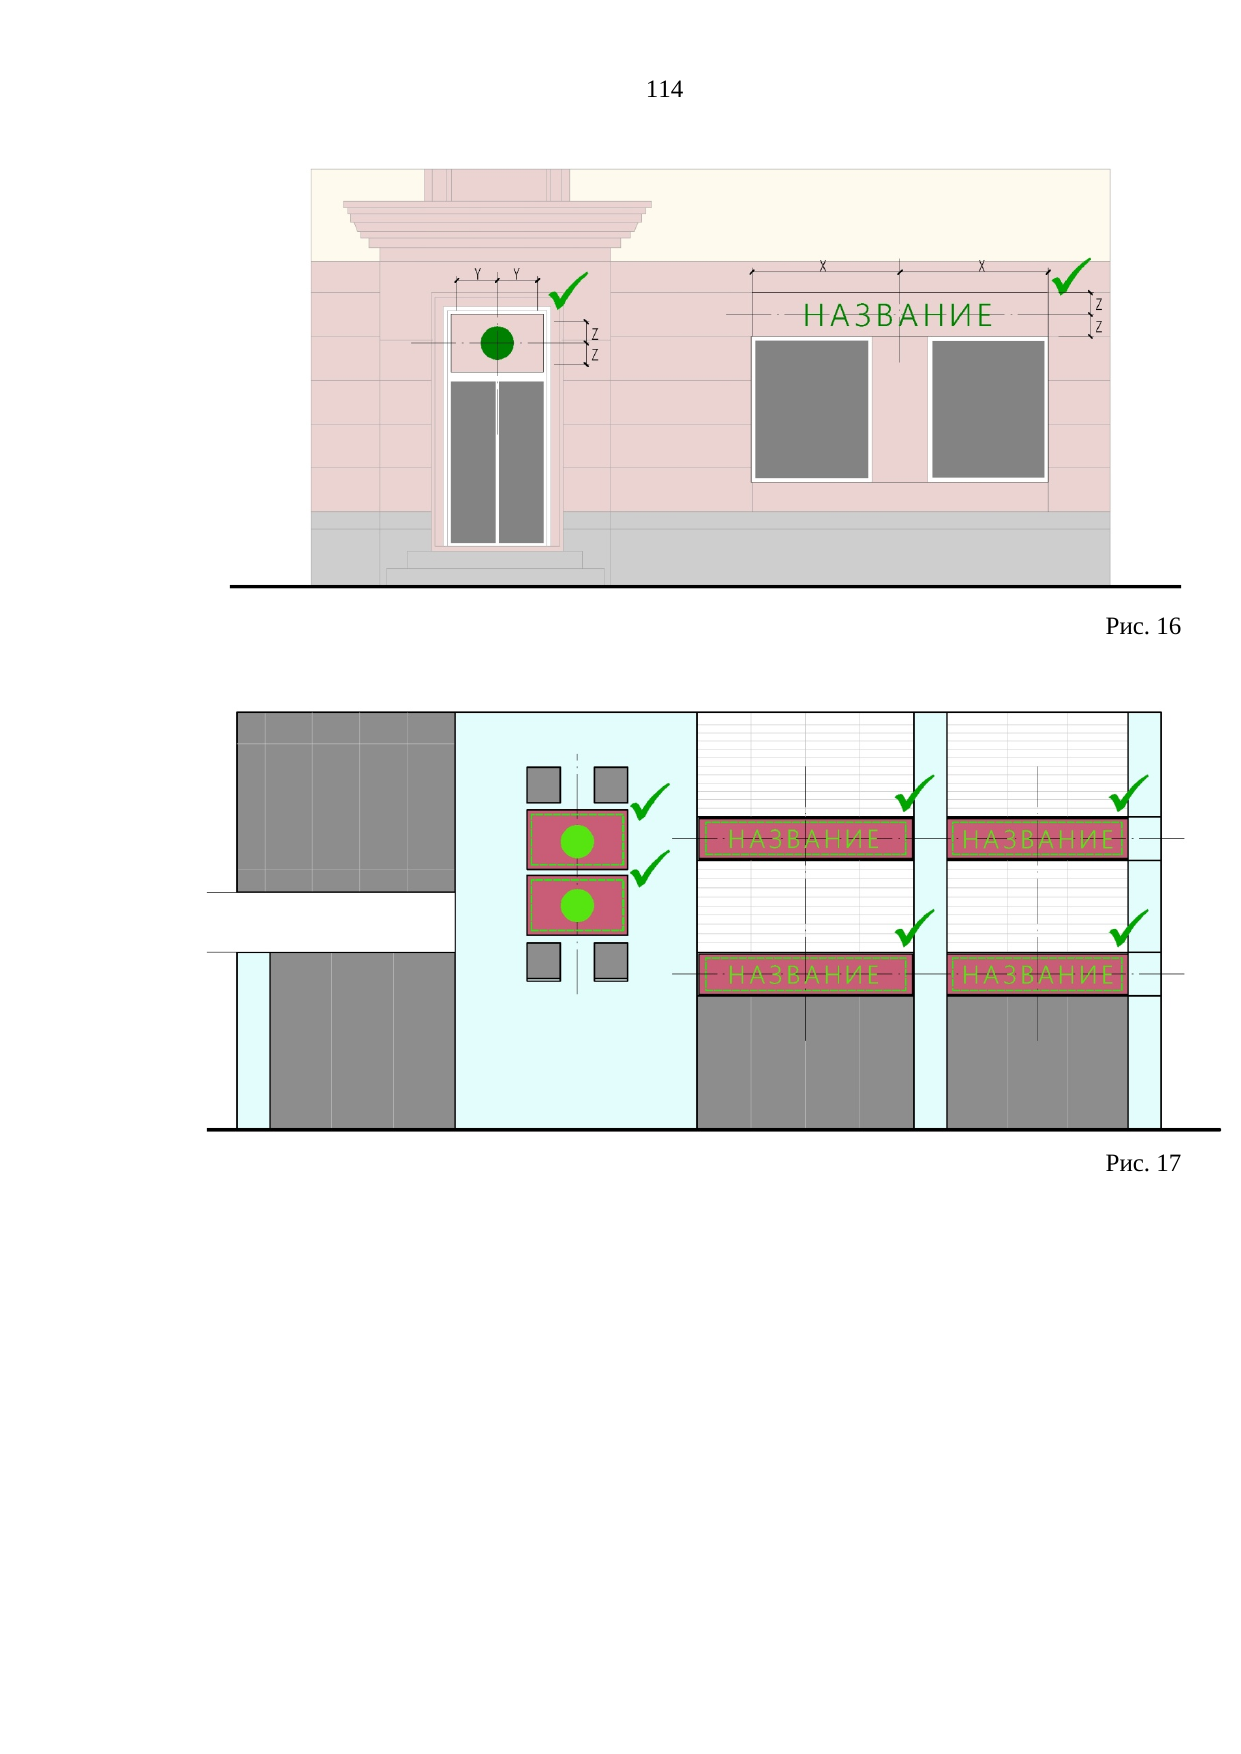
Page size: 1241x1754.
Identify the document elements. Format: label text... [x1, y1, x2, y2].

picture [206, 668, 1241, 1149]
picture [229, 131, 1182, 612]
text Рис. 17 [148, 1148, 1181, 1177]
text Рис. 16 [148, 611, 1181, 640]
